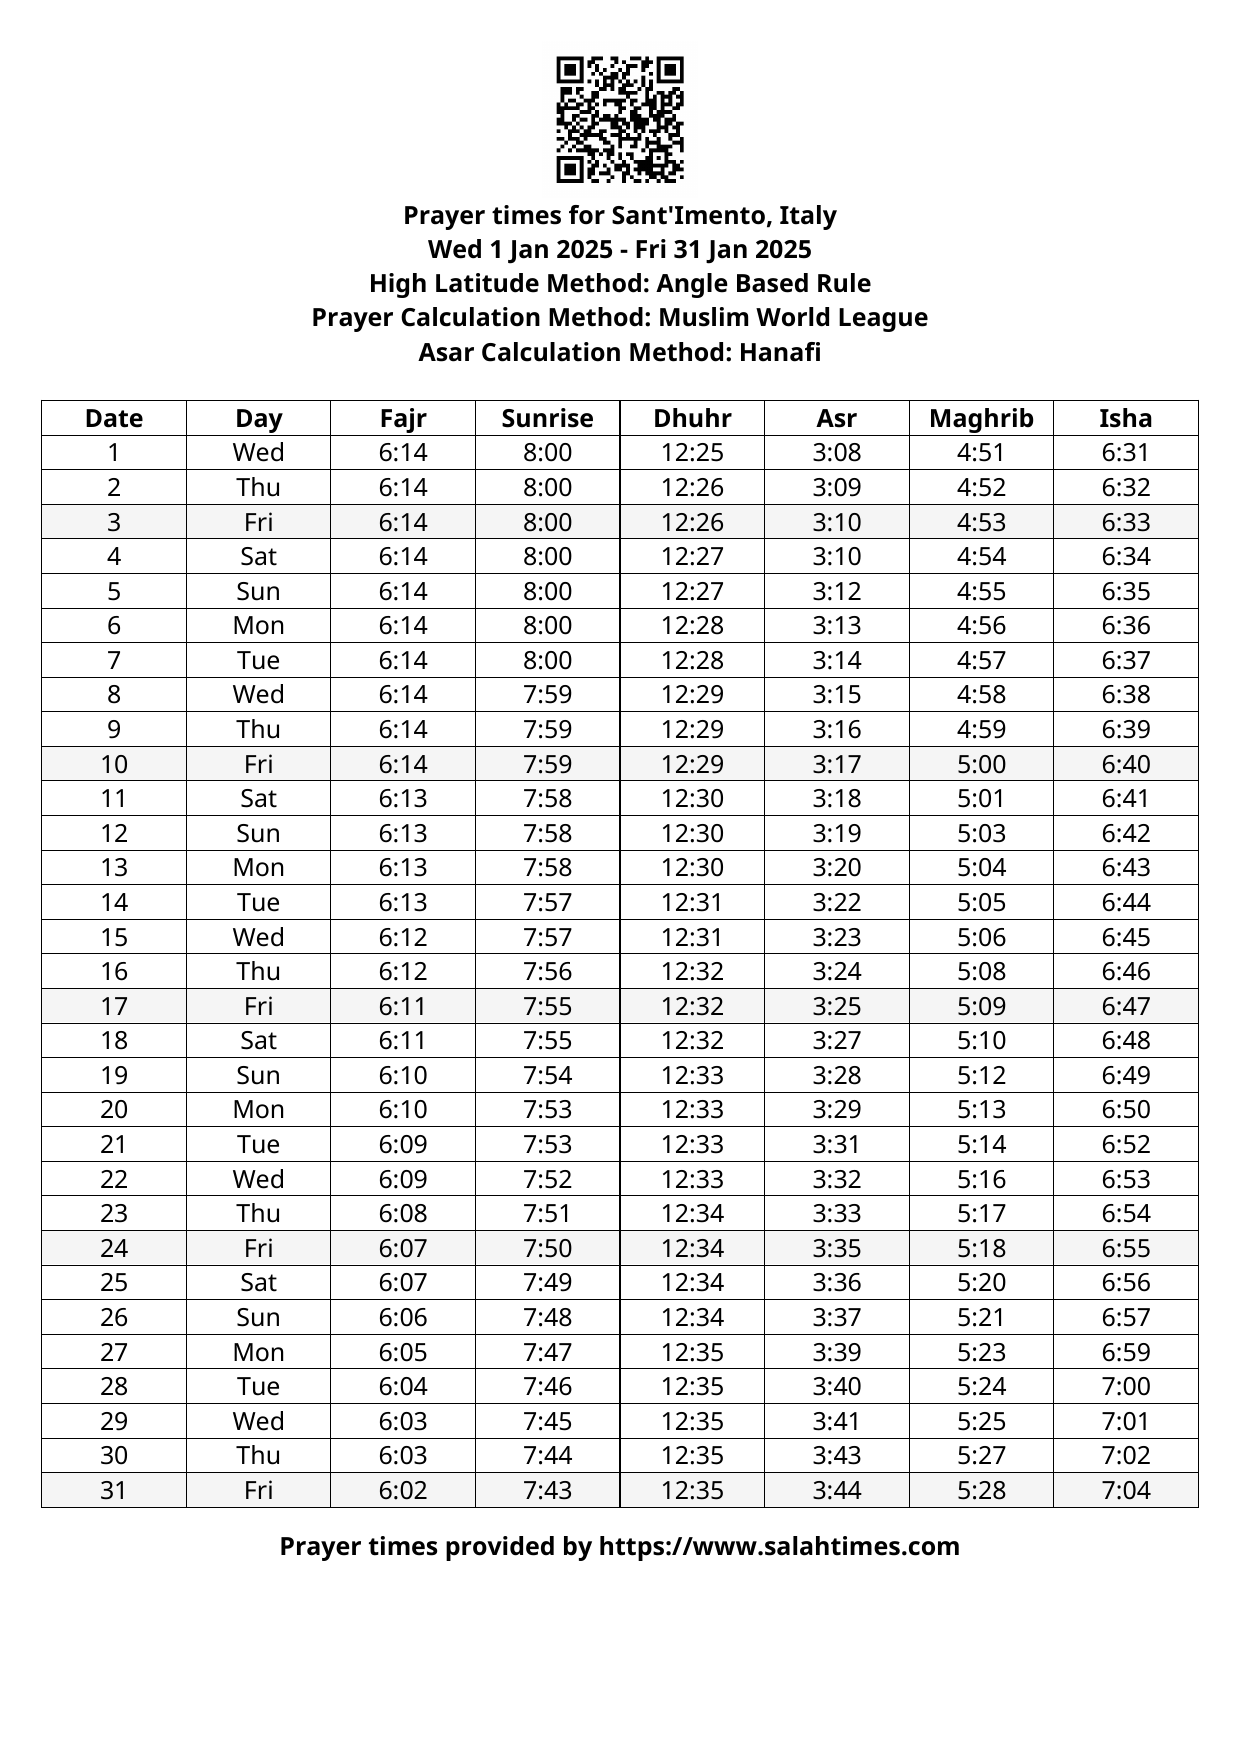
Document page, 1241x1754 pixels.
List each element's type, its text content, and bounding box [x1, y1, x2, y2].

table_cell 5:10 [910, 1024, 1053, 1057]
table_cell Tue [187, 885, 330, 919]
table_cell 5:18 [910, 1231, 1053, 1264]
table_cell 3:28 [765, 1058, 909, 1092]
table_cell 12:29 [621, 678, 764, 711]
table_cell 7:48 [476, 1300, 619, 1334]
table_cell Fri [187, 1473, 330, 1507]
table_cell 12:34 [621, 1266, 764, 1299]
text Prayer times for Sant'Imento, Italy [42, 198, 1198, 232]
table_cell 6:07 [331, 1266, 475, 1299]
table_cell 6:11 [331, 1024, 475, 1057]
table_cell 3 [42, 505, 186, 538]
table_cell 8:00 [476, 574, 619, 607]
table_cell 6:50 [1054, 1093, 1198, 1126]
table_cell 6:14 [331, 678, 475, 711]
table_cell Fri [187, 1231, 330, 1264]
table_cell 8:00 [476, 643, 619, 677]
table_cell Mon [187, 1093, 330, 1126]
table_cell 3:08 [765, 436, 909, 469]
table_cell 31 [42, 1473, 186, 1507]
table_cell 12:35 [621, 1473, 764, 1507]
table_cell Thu [187, 1439, 330, 1472]
text Wed 1 Jan 2025 - Fri 31 Jan 2025 [42, 232, 1198, 266]
table_cell 5:24 [910, 1369, 1053, 1403]
table_cell 3:24 [765, 954, 909, 988]
table_cell 6:44 [1054, 885, 1198, 919]
table_cell 4:59 [910, 712, 1053, 746]
table_cell 12:34 [621, 1300, 764, 1334]
table_cell 7:59 [476, 678, 619, 711]
table_cell 6:14 [331, 470, 475, 504]
table_cell 6:12 [331, 954, 475, 988]
table_cell 12:31 [621, 920, 764, 953]
table_header Day [187, 401, 330, 434]
table_cell 29 [42, 1404, 186, 1437]
table_cell 6:56 [1054, 1266, 1198, 1299]
table_cell 3:32 [765, 1162, 909, 1195]
table_cell 3:12 [765, 574, 909, 607]
table_cell 21 [42, 1127, 186, 1161]
table_cell 7:55 [476, 1024, 619, 1057]
table_cell 5:20 [910, 1266, 1053, 1299]
table_cell 7:52 [476, 1162, 619, 1195]
table_cell 5:27 [910, 1439, 1053, 1472]
table_cell 3:39 [765, 1335, 909, 1368]
table_cell 12:33 [621, 1093, 764, 1126]
table_cell 6:43 [1054, 851, 1198, 884]
table_cell 8:00 [476, 609, 619, 642]
table_header Fajr [331, 401, 475, 434]
table_cell 4:51 [910, 436, 1053, 469]
table_cell 6:14 [331, 505, 475, 538]
table_cell 5:01 [910, 781, 1053, 815]
table_cell 3:19 [765, 816, 909, 849]
picture [542, 41, 699, 198]
table_cell 3:10 [765, 505, 909, 538]
table_cell 6:38 [1054, 678, 1198, 711]
table_cell 6:42 [1054, 816, 1198, 849]
table_cell 7:59 [476, 712, 619, 746]
table_cell Mon [187, 1335, 330, 1368]
table_cell 3:10 [765, 539, 909, 573]
table_cell 15 [42, 920, 186, 953]
table_cell 12:32 [621, 989, 764, 1022]
table_cell 6:14 [331, 609, 475, 642]
table_cell 4:55 [910, 574, 1053, 607]
table_cell 5:12 [910, 1058, 1053, 1092]
table_cell 6:09 [331, 1162, 475, 1195]
table_cell Sun [187, 1058, 330, 1092]
text Prayer times provided by https://www.salahtimes.com [42, 1528, 1198, 1563]
table_cell 3:20 [765, 851, 909, 884]
table_cell 3:25 [765, 989, 909, 1022]
table_cell Thu [187, 1196, 330, 1230]
table_cell 3:31 [765, 1127, 909, 1161]
table_cell Sat [187, 1024, 330, 1057]
table_cell 1 [42, 436, 186, 469]
table_cell 16 [42, 954, 186, 988]
table_cell 6:40 [1054, 747, 1198, 780]
table_cell 5:21 [910, 1300, 1053, 1334]
table_cell 6:34 [1054, 539, 1198, 573]
table_cell 3:16 [765, 712, 909, 746]
table_cell 5:23 [910, 1335, 1053, 1368]
table_cell 6:55 [1054, 1231, 1198, 1264]
text Asar Calculation Method: Hanafi [42, 334, 1198, 368]
table_cell 3:37 [765, 1300, 909, 1334]
table_cell 5:16 [910, 1162, 1053, 1195]
table_cell 4:57 [910, 643, 1053, 677]
table_cell 12:35 [621, 1369, 764, 1403]
table_cell 12:35 [621, 1439, 764, 1472]
table_cell Tue [187, 1369, 330, 1403]
table_cell 12:33 [621, 1127, 764, 1161]
table_cell 3:35 [765, 1231, 909, 1264]
table_cell Mon [187, 851, 330, 884]
table_header Dhuhr [621, 401, 764, 434]
table_cell 6:03 [331, 1404, 475, 1437]
table_cell 6:45 [1054, 920, 1198, 953]
table_cell 6:12 [331, 920, 475, 953]
table_cell 6:14 [331, 539, 475, 573]
table_cell 19 [42, 1058, 186, 1092]
table_cell 6 [42, 609, 186, 642]
table_cell 10 [42, 747, 186, 780]
table_cell 7:49 [476, 1266, 619, 1299]
table_cell 12:33 [621, 1162, 764, 1195]
table_cell 7:55 [476, 989, 619, 1022]
table_cell 5:14 [910, 1127, 1053, 1161]
table_cell 7 [42, 643, 186, 677]
table_cell 5:05 [910, 885, 1053, 919]
table_cell 6:06 [331, 1300, 475, 1334]
table_cell 12:33 [621, 1058, 764, 1092]
table_cell 6:39 [1054, 712, 1198, 746]
table_cell 7:58 [476, 781, 619, 815]
table_cell 6:31 [1054, 436, 1198, 469]
table_cell Fri [187, 989, 330, 1022]
table_cell 12:29 [621, 712, 764, 746]
table_cell 3:44 [765, 1473, 909, 1507]
table_cell 3:36 [765, 1266, 909, 1299]
table_cell Sat [187, 1266, 330, 1299]
table_cell 7:45 [476, 1404, 619, 1437]
table_cell 3:14 [765, 643, 909, 677]
table_cell 5:09 [910, 989, 1053, 1022]
table_cell 24 [42, 1231, 186, 1264]
table_cell 12:28 [621, 609, 764, 642]
table_cell 7:02 [1054, 1439, 1198, 1472]
table_cell Thu [187, 712, 330, 746]
table_cell 4:56 [910, 609, 1053, 642]
table_cell 12:35 [621, 1404, 764, 1437]
table_cell 12:35 [621, 1335, 764, 1368]
table_cell 7:51 [476, 1196, 619, 1230]
table_cell Sat [187, 781, 330, 815]
table_header Date [42, 401, 186, 434]
table_cell 6:10 [331, 1093, 475, 1126]
table_cell 6:13 [331, 781, 475, 815]
table_cell 12:31 [621, 885, 764, 919]
table_cell 28 [42, 1369, 186, 1403]
table_cell 3:43 [765, 1439, 909, 1472]
table_cell 4:54 [910, 539, 1053, 573]
table_cell 5:06 [910, 920, 1053, 953]
table_cell 7:56 [476, 954, 619, 988]
table_cell 6:32 [1054, 470, 1198, 504]
table_cell Thu [187, 470, 330, 504]
table_cell 6:14 [331, 643, 475, 677]
table_cell 6:04 [331, 1369, 475, 1403]
table_cell 3:23 [765, 920, 909, 953]
table_cell 7:43 [476, 1473, 619, 1507]
table_cell 8:00 [476, 505, 619, 538]
table_cell 6:14 [331, 574, 475, 607]
table_cell 4:53 [910, 505, 1053, 538]
table_cell 12:34 [621, 1231, 764, 1264]
table_cell 12:30 [621, 816, 764, 849]
table_cell 6:03 [331, 1439, 475, 1472]
table_cell 6:07 [331, 1231, 475, 1264]
table_cell 27 [42, 1335, 186, 1368]
table_cell 5:25 [910, 1404, 1053, 1437]
table_cell 6:49 [1054, 1058, 1198, 1092]
table_cell 4 [42, 539, 186, 573]
table_cell 12:27 [621, 574, 764, 607]
table_cell 9 [42, 712, 186, 746]
table_cell 7:58 [476, 851, 619, 884]
table_cell 7:44 [476, 1439, 619, 1472]
table_cell 3:40 [765, 1369, 909, 1403]
table_cell 12:30 [621, 851, 764, 884]
table_cell 12:34 [621, 1196, 764, 1230]
table_cell 8 [42, 678, 186, 711]
table_cell 13 [42, 851, 186, 884]
table_cell 7:57 [476, 885, 619, 919]
text Prayer Calculation Method: Muslim World League [42, 300, 1198, 334]
table_cell 6:37 [1054, 643, 1198, 677]
table_cell 3:27 [765, 1024, 909, 1057]
table_cell Tue [187, 1127, 330, 1161]
table_cell 12:29 [621, 747, 764, 780]
table_cell Mon [187, 609, 330, 642]
table_cell 6:13 [331, 885, 475, 919]
table_cell 3:13 [765, 609, 909, 642]
table_cell 6:46 [1054, 954, 1198, 988]
table_cell 7:53 [476, 1127, 619, 1161]
table_cell 5:08 [910, 954, 1053, 988]
table_cell 6:59 [1054, 1335, 1198, 1368]
table_cell 5:04 [910, 851, 1053, 884]
table_cell 6:13 [331, 851, 475, 884]
table_cell Sun [187, 1300, 330, 1334]
table_cell 14 [42, 885, 186, 919]
table_cell 12:26 [621, 505, 764, 538]
table_cell 6:53 [1054, 1162, 1198, 1195]
table_cell 6:36 [1054, 609, 1198, 642]
table_cell 6:57 [1054, 1300, 1198, 1334]
table_cell 3:15 [765, 678, 909, 711]
table_cell 7:50 [476, 1231, 619, 1264]
table_cell 6:02 [331, 1473, 475, 1507]
table_cell Wed [187, 678, 330, 711]
table_cell 5:00 [910, 747, 1053, 780]
table_cell 6:10 [331, 1058, 475, 1092]
table_cell Thu [187, 954, 330, 988]
table_cell 5 [42, 574, 186, 607]
table_cell 3:22 [765, 885, 909, 919]
table_cell 26 [42, 1300, 186, 1334]
table_cell 8:00 [476, 436, 619, 469]
table_cell 6:09 [331, 1127, 475, 1161]
table_cell 6:05 [331, 1335, 475, 1368]
table_cell 2 [42, 470, 186, 504]
table_cell 12:26 [621, 470, 764, 504]
table_cell 25 [42, 1266, 186, 1299]
table_cell 6:33 [1054, 505, 1198, 538]
table_cell 8:00 [476, 470, 619, 504]
table_cell 5:17 [910, 1196, 1053, 1230]
table_cell Sun [187, 816, 330, 849]
table_cell 6:54 [1054, 1196, 1198, 1230]
table_cell 3:41 [765, 1404, 909, 1437]
table_header Sunrise [476, 401, 619, 434]
table_cell Wed [187, 920, 330, 953]
table_cell 6:14 [331, 712, 475, 746]
table_cell 20 [42, 1093, 186, 1126]
table_cell 7:47 [476, 1335, 619, 1368]
table_cell 12:30 [621, 781, 764, 815]
table_cell 6:14 [331, 747, 475, 780]
table_cell 6:13 [331, 816, 475, 849]
table_cell 3:33 [765, 1196, 909, 1230]
table_cell Wed [187, 1162, 330, 1195]
table_cell 12 [42, 816, 186, 849]
table_cell 30 [42, 1439, 186, 1472]
table_cell 6:41 [1054, 781, 1198, 815]
table_cell 12:25 [621, 436, 764, 469]
table_cell 22 [42, 1162, 186, 1195]
table_cell 3:09 [765, 470, 909, 504]
table_cell 6:52 [1054, 1127, 1198, 1161]
table_cell 6:48 [1054, 1024, 1198, 1057]
table_cell 5:03 [910, 816, 1053, 849]
table_cell Wed [187, 1404, 330, 1437]
table_cell 7:54 [476, 1058, 619, 1092]
table_cell Fri [187, 505, 330, 538]
table_cell 4:52 [910, 470, 1053, 504]
table_cell Fri [187, 747, 330, 780]
table_cell 6:35 [1054, 574, 1198, 607]
table_cell 7:04 [1054, 1473, 1198, 1507]
table_cell 12:32 [621, 954, 764, 988]
table_cell Tue [187, 643, 330, 677]
table_cell Wed [187, 436, 330, 469]
table_cell 5:28 [910, 1473, 1053, 1507]
table_cell 4:58 [910, 678, 1053, 711]
table_cell 6:11 [331, 989, 475, 1022]
table_header Maghrib [910, 401, 1053, 434]
text High Latitude Method: Angle Based Rule [42, 266, 1198, 300]
table_cell 3:17 [765, 747, 909, 780]
table_cell 3:29 [765, 1093, 909, 1126]
table_cell 6:47 [1054, 989, 1198, 1022]
table_cell 12:28 [621, 643, 764, 677]
table_cell Sat [187, 539, 330, 573]
table_cell 12:32 [621, 1024, 764, 1057]
table_cell 17 [42, 989, 186, 1022]
table_cell 7:00 [1054, 1369, 1198, 1403]
table_cell 6:14 [331, 436, 475, 469]
table_cell 18 [42, 1024, 186, 1057]
table_header Asr [765, 401, 909, 434]
table_cell 7:53 [476, 1093, 619, 1126]
table_cell 7:59 [476, 747, 619, 780]
table_cell 6:08 [331, 1196, 475, 1230]
table_cell 8:00 [476, 539, 619, 573]
table_cell 5:13 [910, 1093, 1053, 1126]
table_cell 7:58 [476, 816, 619, 849]
table_cell Sun [187, 574, 330, 607]
table_cell 23 [42, 1196, 186, 1230]
table_cell 11 [42, 781, 186, 815]
table_cell 12:27 [621, 539, 764, 573]
table_cell 7:01 [1054, 1404, 1198, 1437]
table_cell 3:18 [765, 781, 909, 815]
table_header Isha [1054, 401, 1198, 434]
table_cell 7:57 [476, 920, 619, 953]
table_cell 7:46 [476, 1369, 619, 1403]
